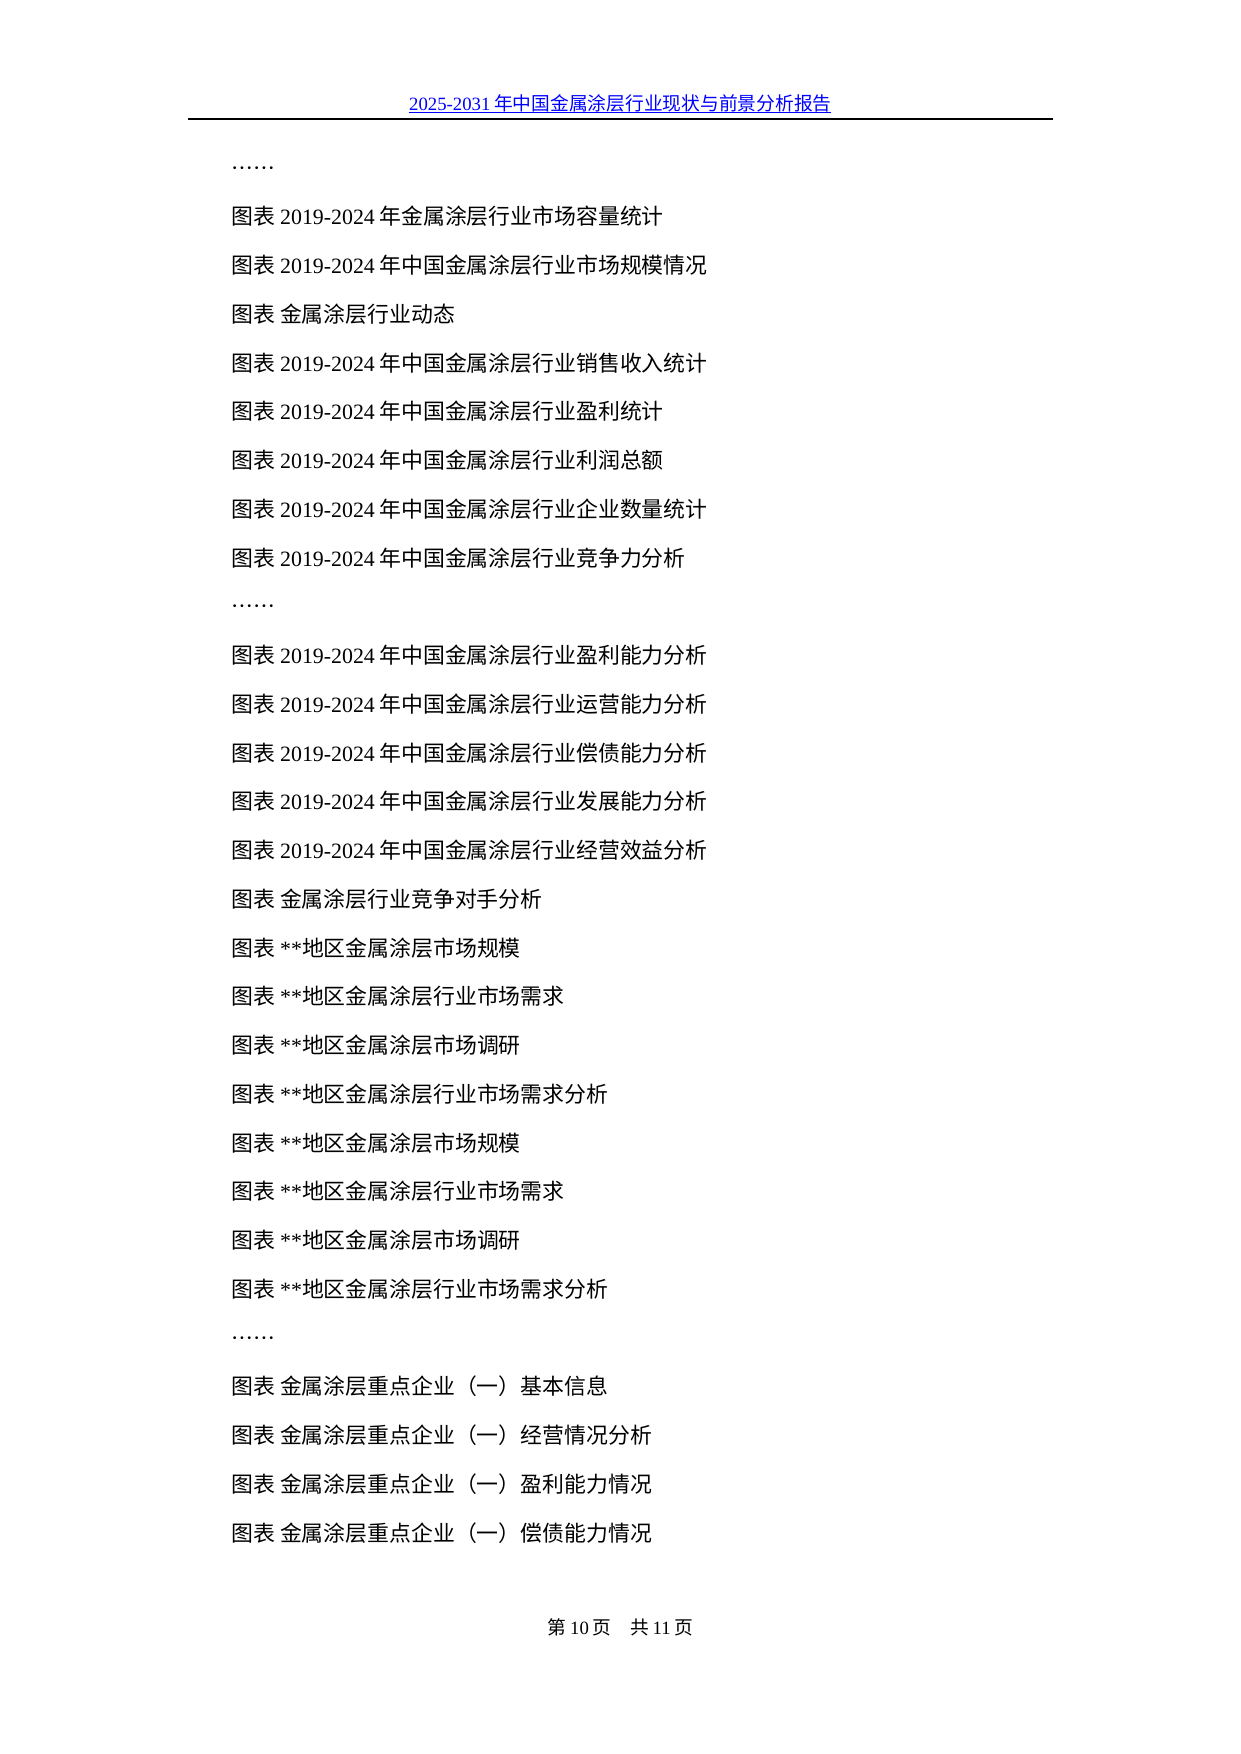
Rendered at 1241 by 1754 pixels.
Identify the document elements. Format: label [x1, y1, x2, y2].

text [187, 150, 1053, 1548]
